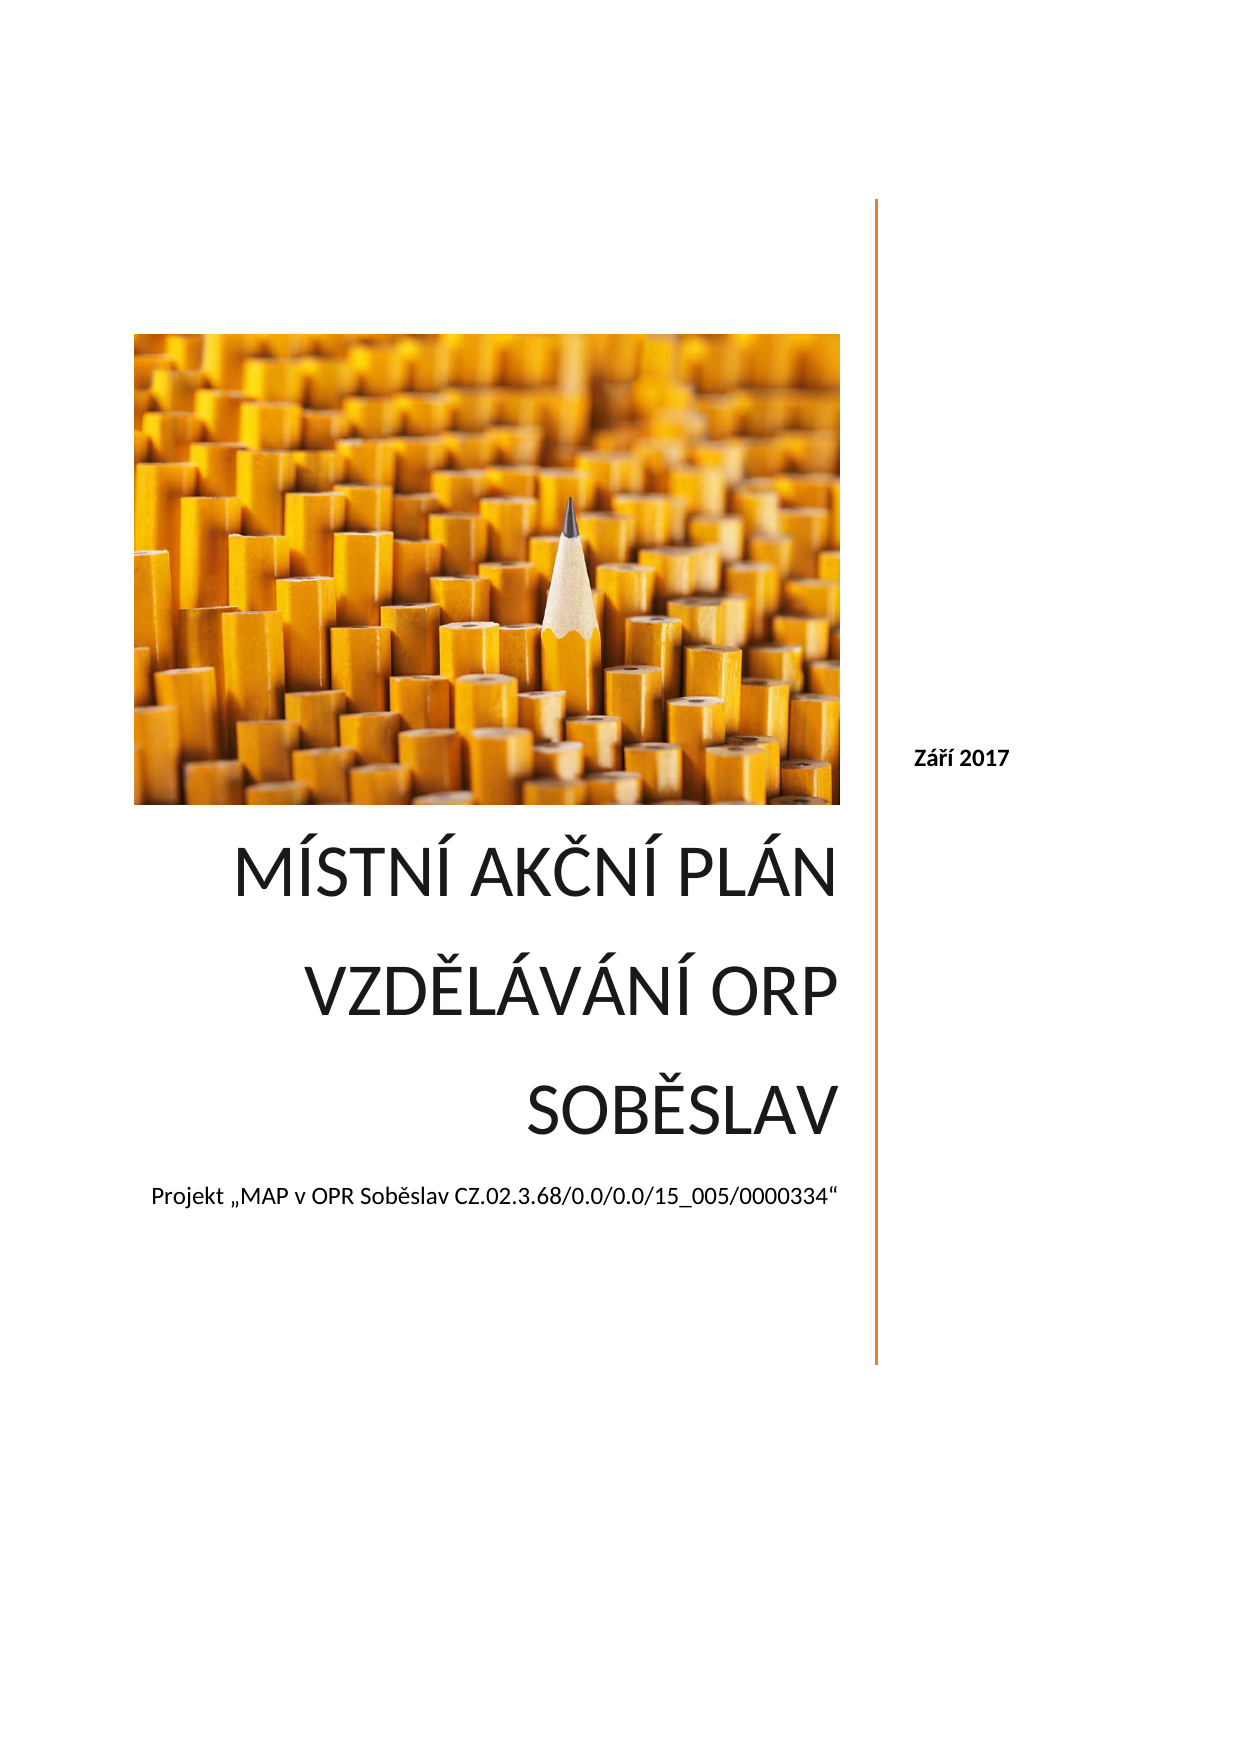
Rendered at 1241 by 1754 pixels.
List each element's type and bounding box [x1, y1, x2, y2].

picture [134, 334, 840, 805]
